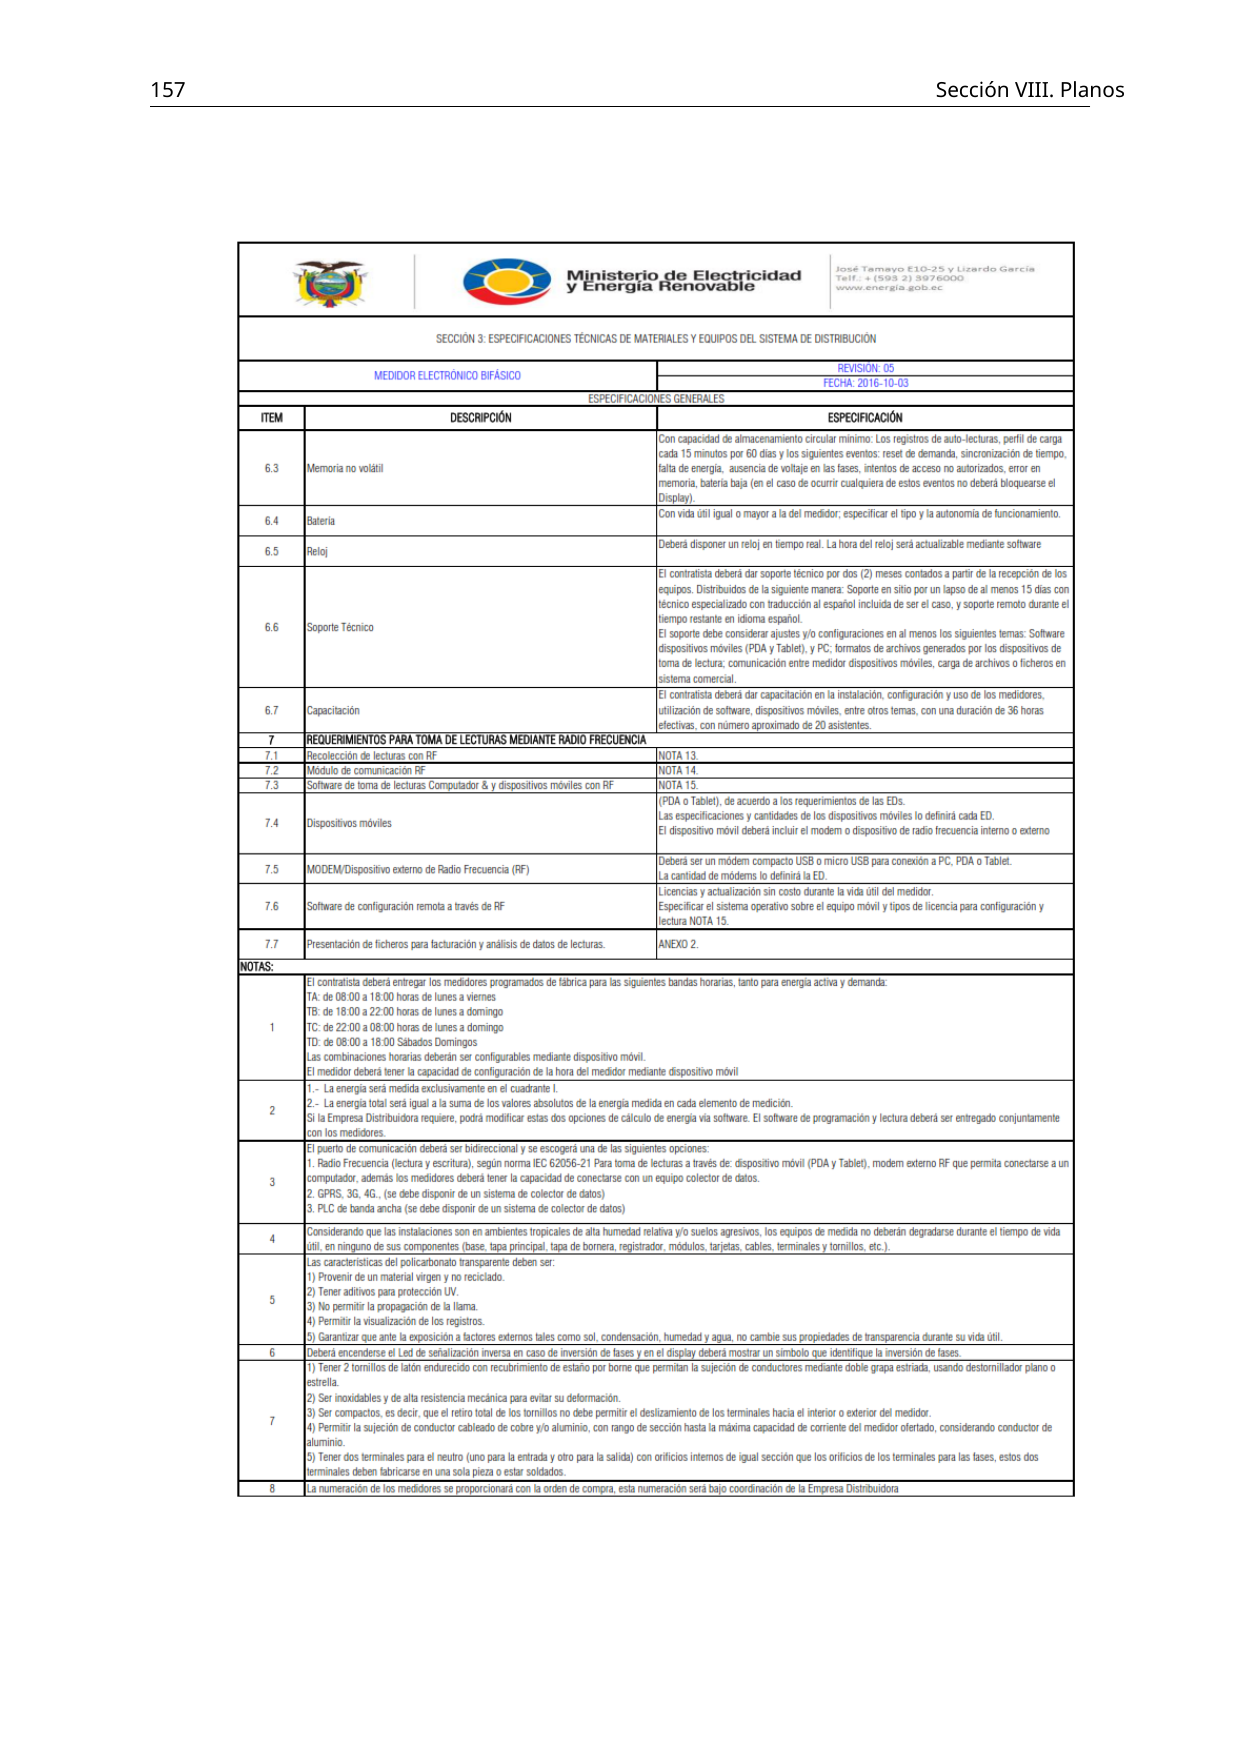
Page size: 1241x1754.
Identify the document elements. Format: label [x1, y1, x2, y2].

picture [150, 150, 1177, 1602]
